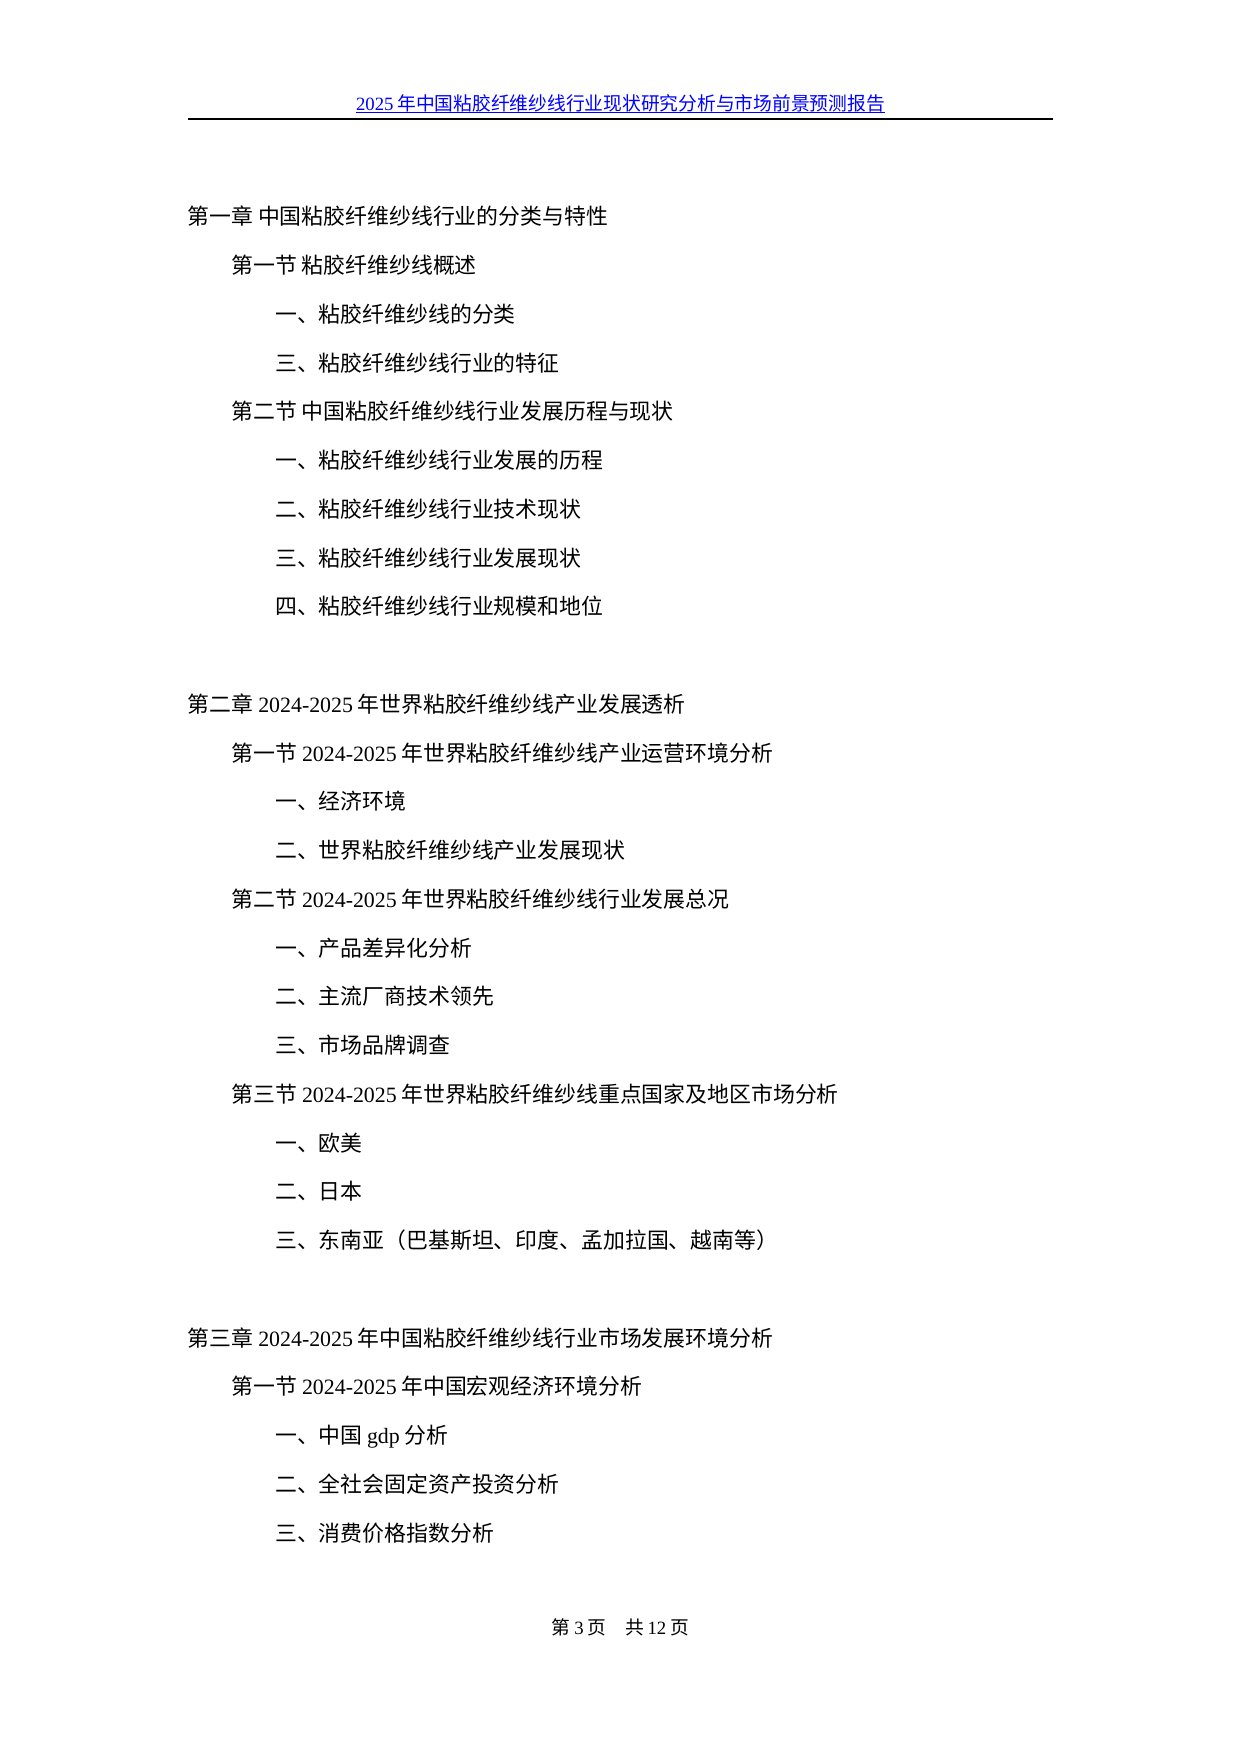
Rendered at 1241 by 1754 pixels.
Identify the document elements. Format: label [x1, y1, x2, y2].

text [187, 150, 1053, 1548]
